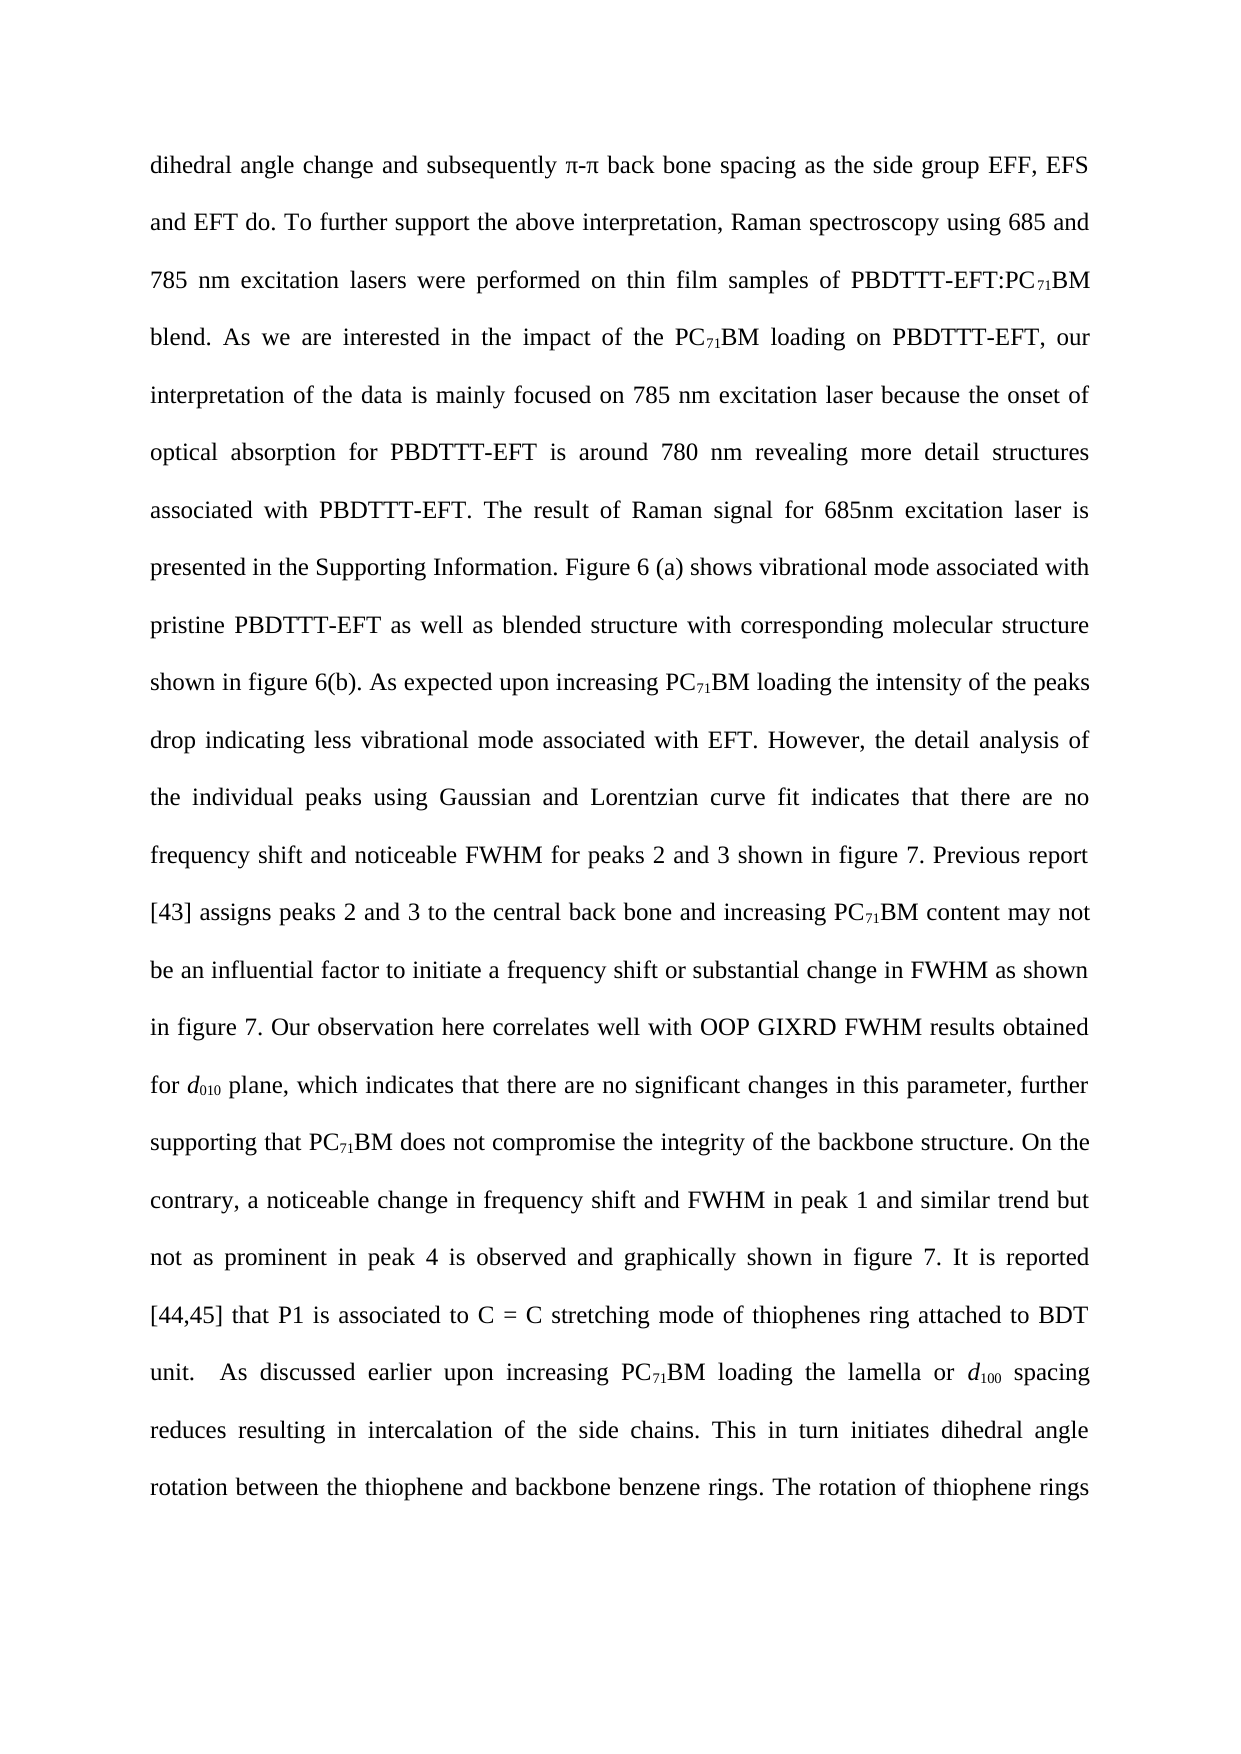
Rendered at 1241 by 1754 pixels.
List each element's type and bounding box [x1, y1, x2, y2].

text [150, 150, 1090, 1501]
